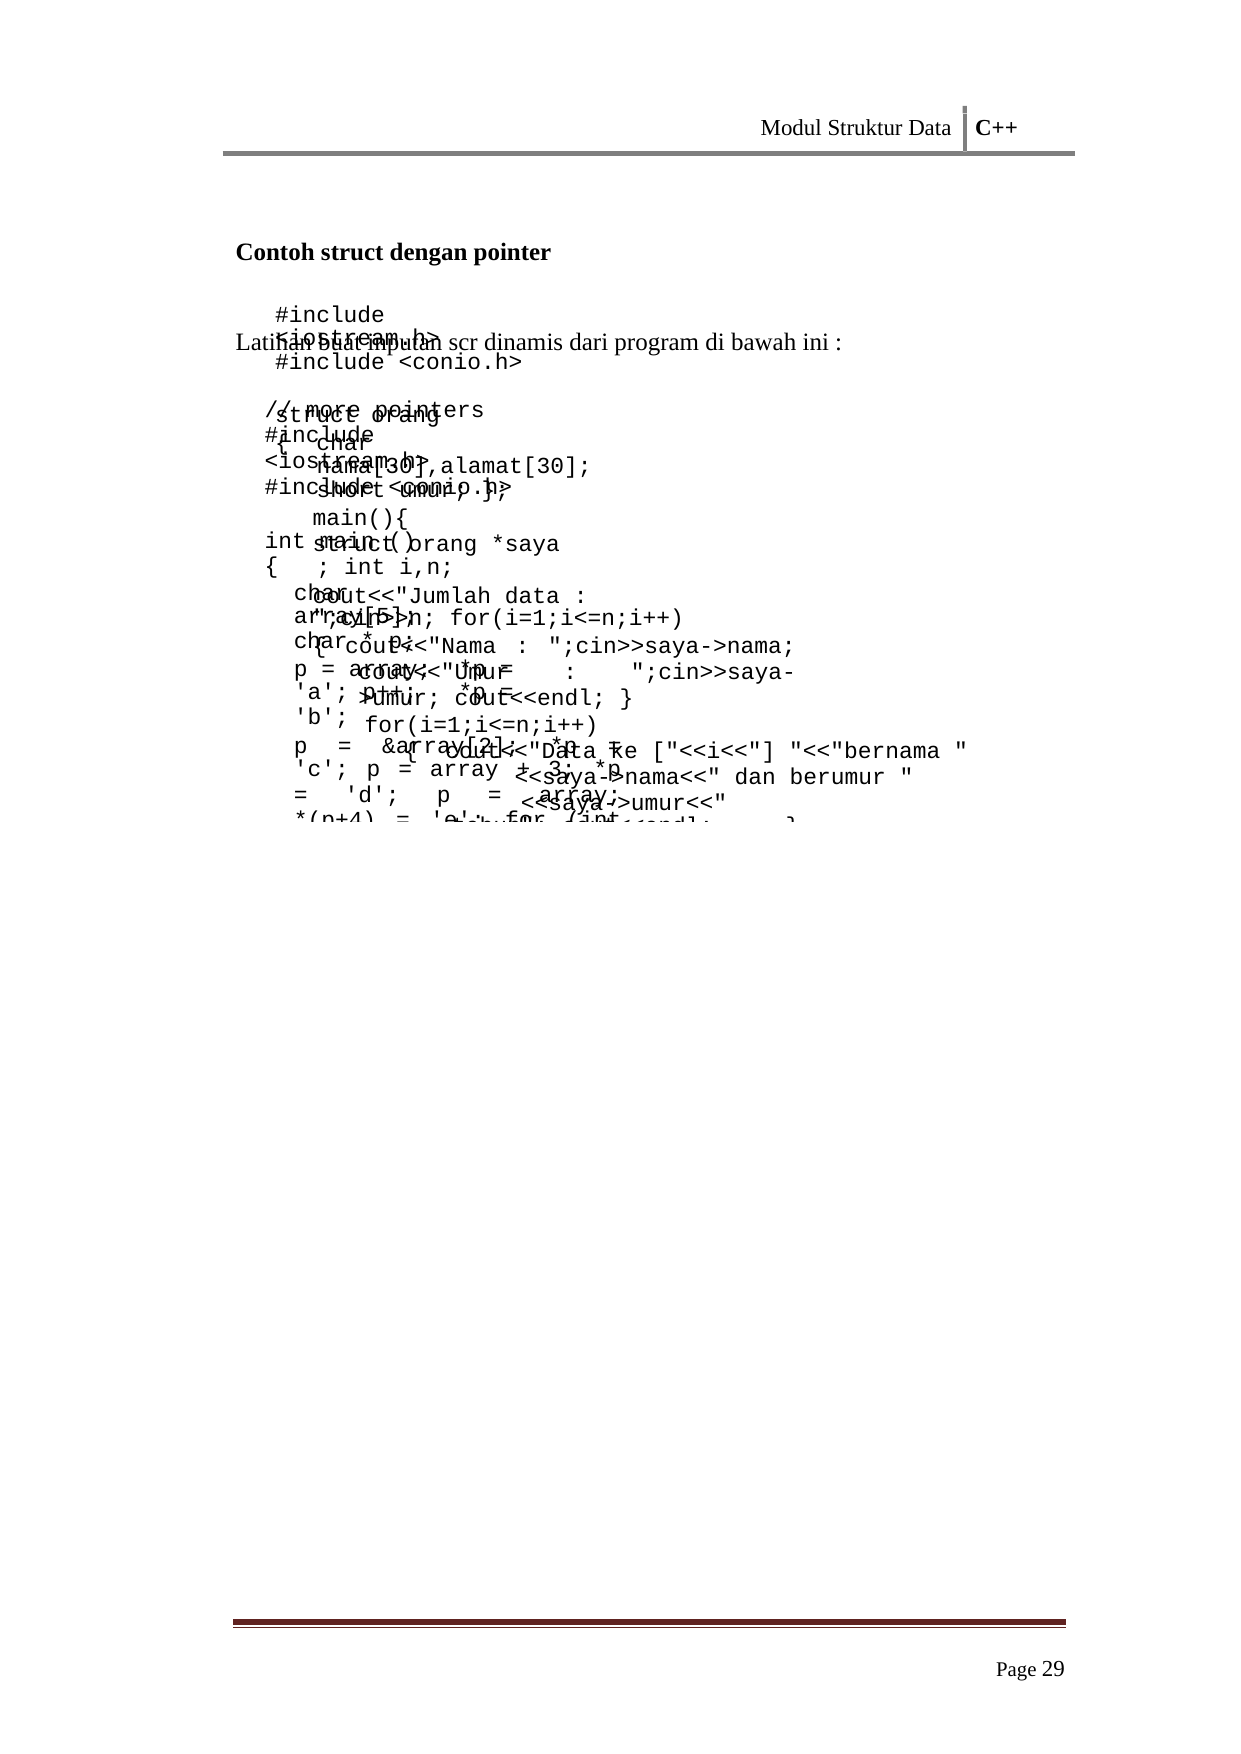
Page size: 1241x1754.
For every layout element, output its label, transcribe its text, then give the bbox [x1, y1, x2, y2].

text Latihan buat inputan scr dinamis dari program di bawah ini : [235, 327, 1161, 356]
subtitle Contoh struct dengan pointer [235, 237, 1161, 266]
